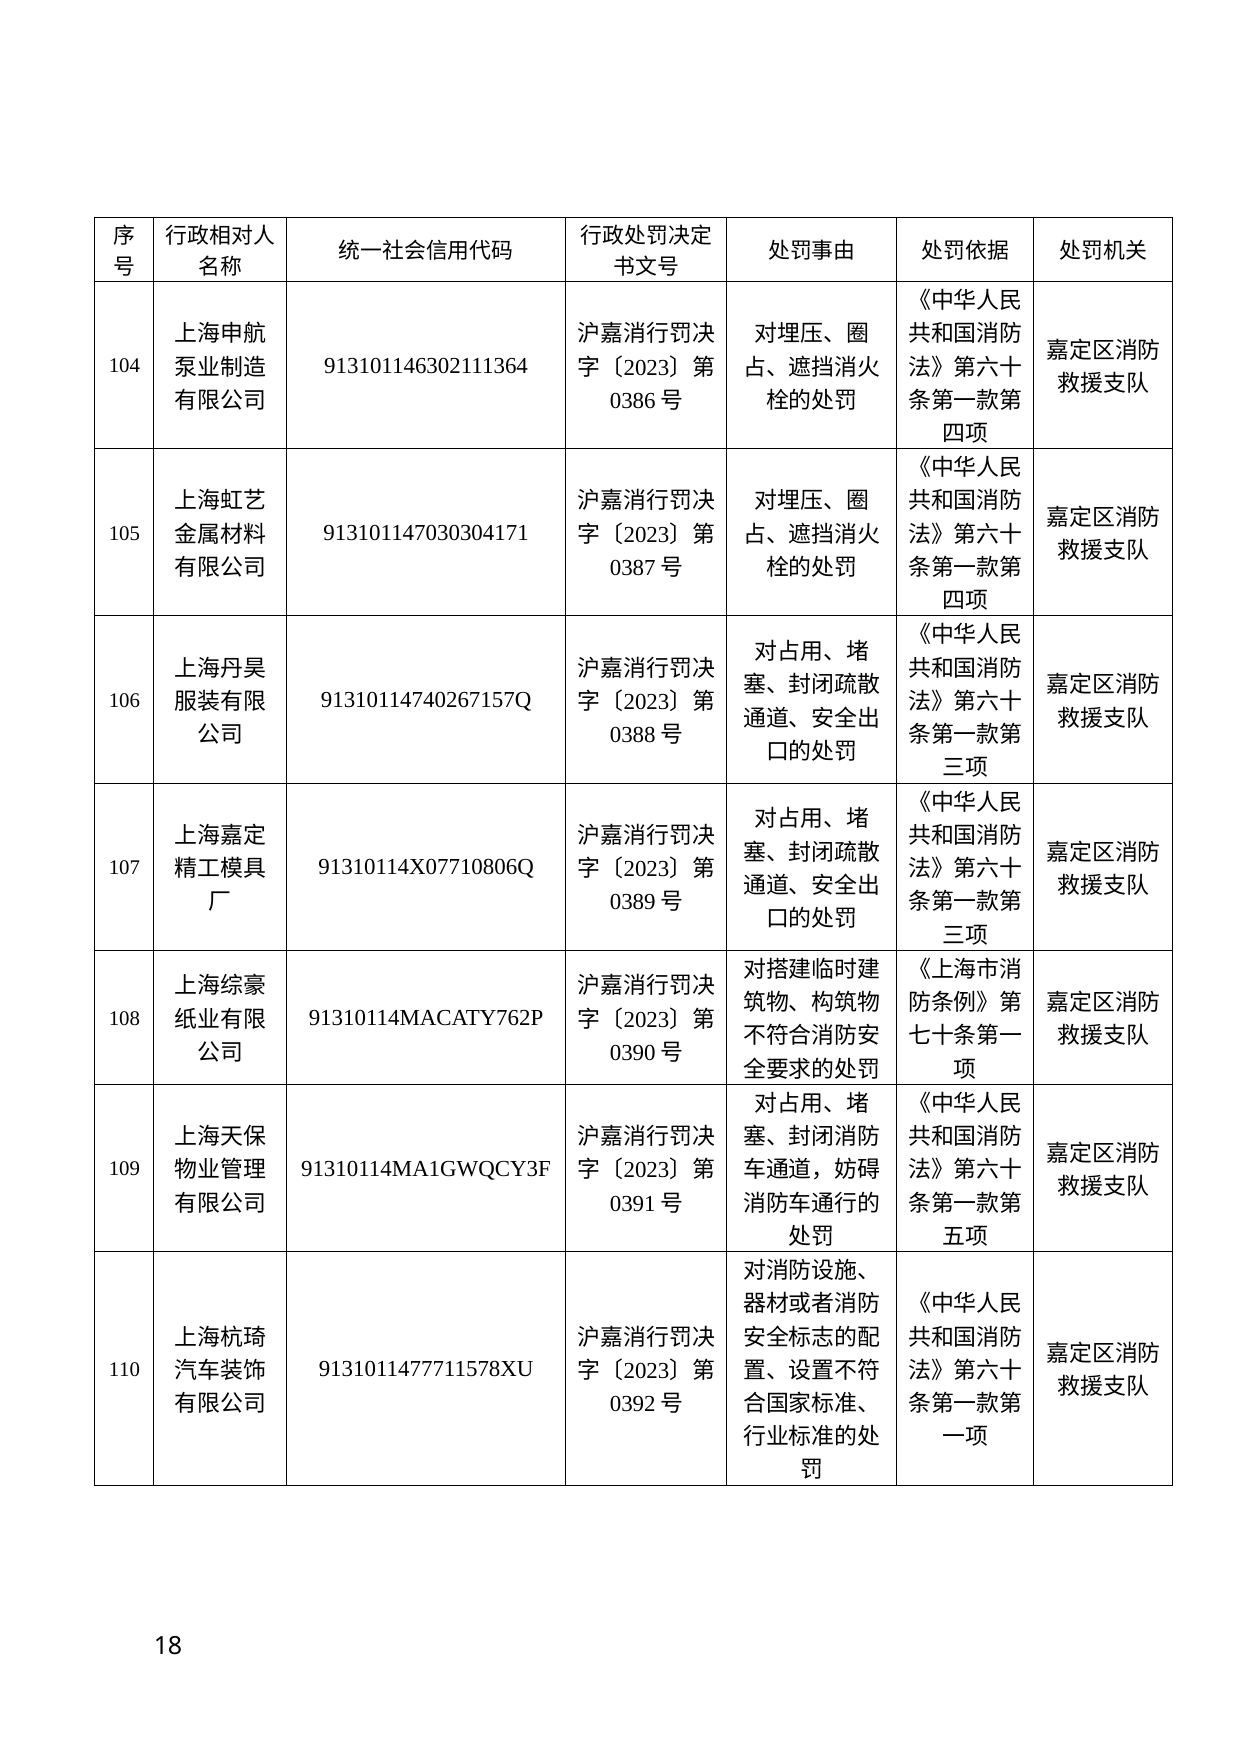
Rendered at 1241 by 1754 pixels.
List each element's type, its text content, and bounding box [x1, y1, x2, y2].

table_cell 105 [95, 449, 153, 615]
table_cell 沪嘉消行罚决字〔2023〕第0387号 [566, 449, 726, 615]
table_cell 91310114740267157Q [287, 616, 565, 782]
table_header 处罚事由 [727, 218, 896, 281]
table_cell 对占用、堵塞、封闭疏散通道、安全出口的处罚 [727, 784, 896, 950]
table_cell 上海综豪纸业有限公司 [154, 951, 286, 1084]
table_cell 《中华人民共和国消防法》第六十条第一款第五项 [897, 1085, 1033, 1251]
table_cell 沪嘉消行罚决字〔2023〕第0392号 [566, 1252, 726, 1484]
table_header 序号 [95, 218, 153, 281]
table_cell 嘉定区消防救援支队 [1034, 784, 1172, 950]
table_cell 嘉定区消防救援支队 [1034, 282, 1172, 448]
table_cell 上海嘉定精工模具厂 [154, 784, 286, 950]
table_header 行政处罚决定书文号 [566, 218, 726, 281]
table_cell 沪嘉消行罚决字〔2023〕第0391号 [566, 1085, 726, 1251]
table_cell 嘉定区消防救援支队 [1034, 616, 1172, 782]
table_cell 913101146302111364 [287, 282, 565, 448]
table_cell 《中华人民共和国消防法》第六十条第一款第四项 [897, 282, 1033, 448]
table_cell 上海虹艺金属材料有限公司 [154, 449, 286, 615]
table_cell 上海天保物业管理有限公司 [154, 1085, 286, 1251]
table_cell 107 [95, 784, 153, 950]
table_header 统一社会信用代码 [287, 218, 565, 281]
table_cell 对消防设施、器材或者消防安全标志的配置、设置不符合国家标准、行业标准的处罚 [727, 1252, 896, 1484]
table_cell 109 [95, 1085, 153, 1251]
table_cell 上海杭琦汽车装饰有限公司 [154, 1252, 286, 1484]
table_cell 嘉定区消防救援支队 [1034, 951, 1172, 1084]
table_cell 上海丹昊服装有限公司 [154, 616, 286, 782]
table_cell 91310114MA1GWQCY3F [287, 1085, 565, 1251]
table_cell 913101147030304171 [287, 449, 565, 615]
table_cell 104 [95, 282, 153, 448]
table_cell 沪嘉消行罚决字〔2023〕第0389号 [566, 784, 726, 950]
table_cell 上海申航泵业制造有限公司 [154, 282, 286, 448]
table_header 行政相对人名称 [154, 218, 286, 281]
table_cell 《中华人民共和国消防法》第六十条第一款第三项 [897, 784, 1033, 950]
table_cell 沪嘉消行罚决字〔2023〕第0388号 [566, 616, 726, 782]
table_cell 沪嘉消行罚决字〔2023〕第0390号 [566, 951, 726, 1084]
table_cell 106 [95, 616, 153, 782]
table_cell 沪嘉消行罚决字〔2023〕第0386号 [566, 282, 726, 448]
table_header 处罚依据 [897, 218, 1033, 281]
table_cell 108 [95, 951, 153, 1084]
table_cell 91310114X07710806Q [287, 784, 565, 950]
table_cell 《中华人民共和国消防法》第六十条第一款第四项 [897, 449, 1033, 615]
table_cell 对占用、堵塞、封闭消防车通道，妨碍消防车通行的处罚 [727, 1085, 896, 1251]
table_cell 对占用、堵塞、封闭疏散通道、安全出口的处罚 [727, 616, 896, 782]
table_cell 嘉定区消防救援支队 [1034, 449, 1172, 615]
table_cell 嘉定区消防救援支队 [1034, 1085, 1172, 1251]
table_cell 91310114MACATY762P [287, 951, 565, 1084]
table_cell 《中华人民共和国消防法》第六十条第一款第三项 [897, 616, 1033, 782]
table_cell 对埋压、圈占、遮挡消火栓的处罚 [727, 449, 896, 615]
table_cell 对埋压、圈占、遮挡消火栓的处罚 [727, 282, 896, 448]
table_cell 《上海市消防条例》第七十条第一项 [897, 951, 1033, 1084]
table_cell 嘉定区消防救援支队 [1034, 1252, 1172, 1484]
table_cell 110 [95, 1252, 153, 1484]
table_cell 《中华人民共和国消防法》第六十条第一款第一项 [897, 1252, 1033, 1484]
table_cell 9131011477711578XU [287, 1252, 565, 1484]
table_header 处罚机关 [1034, 218, 1172, 281]
table_cell 对搭建临时建筑物、构筑物不符合消防安全要求的处罚 [727, 951, 896, 1084]
